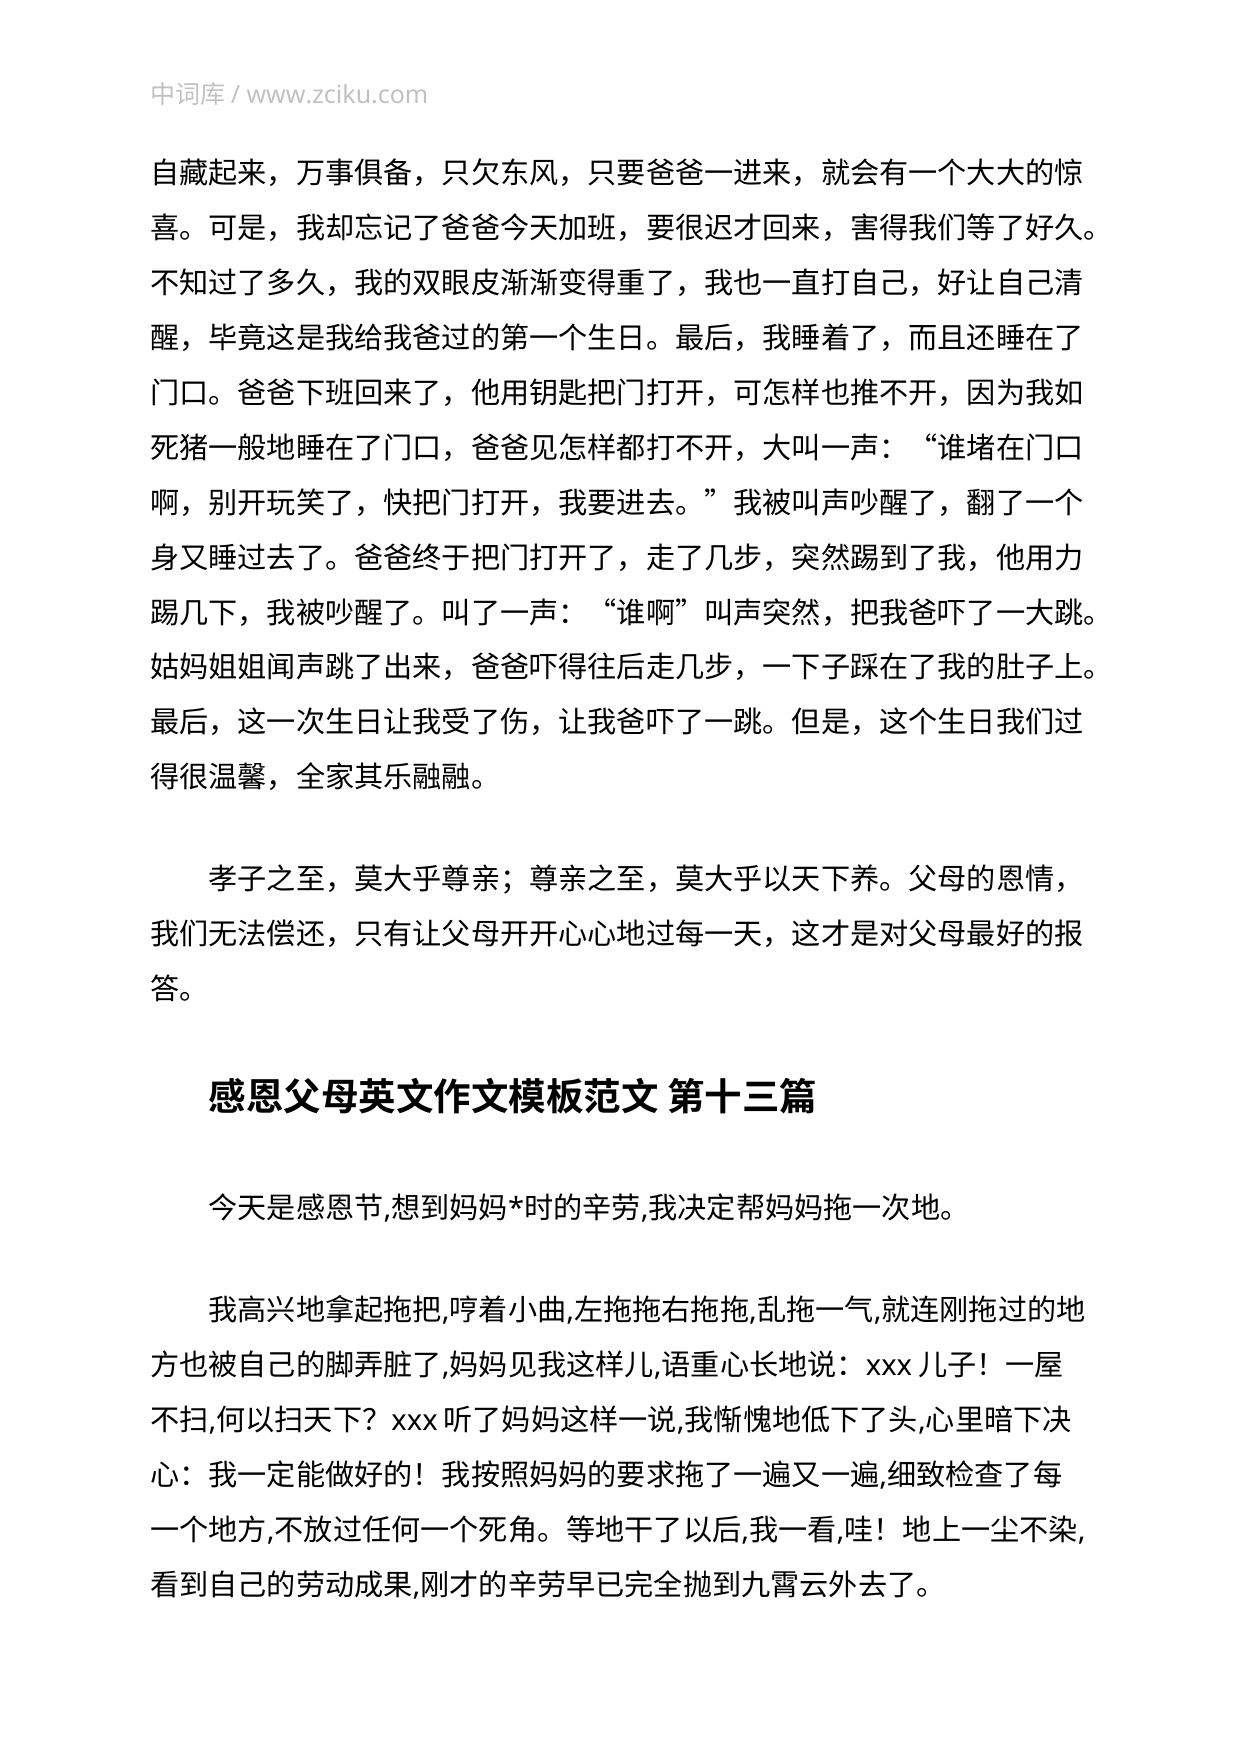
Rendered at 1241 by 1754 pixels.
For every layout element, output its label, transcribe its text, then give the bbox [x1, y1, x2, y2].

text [150, 150, 1090, 796]
text 今天是感恩节,想到妈妈*时的辛劳,我决定帮妈妈拖一次地。 [150, 1184, 1090, 1227]
text 我高兴地拿起拖把,哼着小曲,左拖拖右拖拖,乱拖一气,就连刚拖过的地方也被自己的脚弄脏了,妈妈见我这样儿,语重心长地说：xxx儿子！一屋不扫,何以扫天下？xxx听了妈妈这样一说,我惭愧地低下了头,心里暗下决心：我一定能做好的！我按照妈妈的要求拖了一遍又一遍,细致检查了每一个地方,不放过任何一个死角。等地干了以后,我一看,哇！地上一尘不染,看到自己的劳动成果,刚才的辛劳早已完全抛到九霄云外去了。 [150, 1287, 1090, 1604]
text 孝子之至，莫大乎尊亲；尊亲之至，莫大乎以天下养。父母的恩情，我们无法偿还，只有让父母开开心心地过每一天，这才是对父母最好的报答。 [150, 856, 1090, 1008]
text 感恩父母英文作文模板范文 第十三篇 [150, 1067, 1090, 1121]
